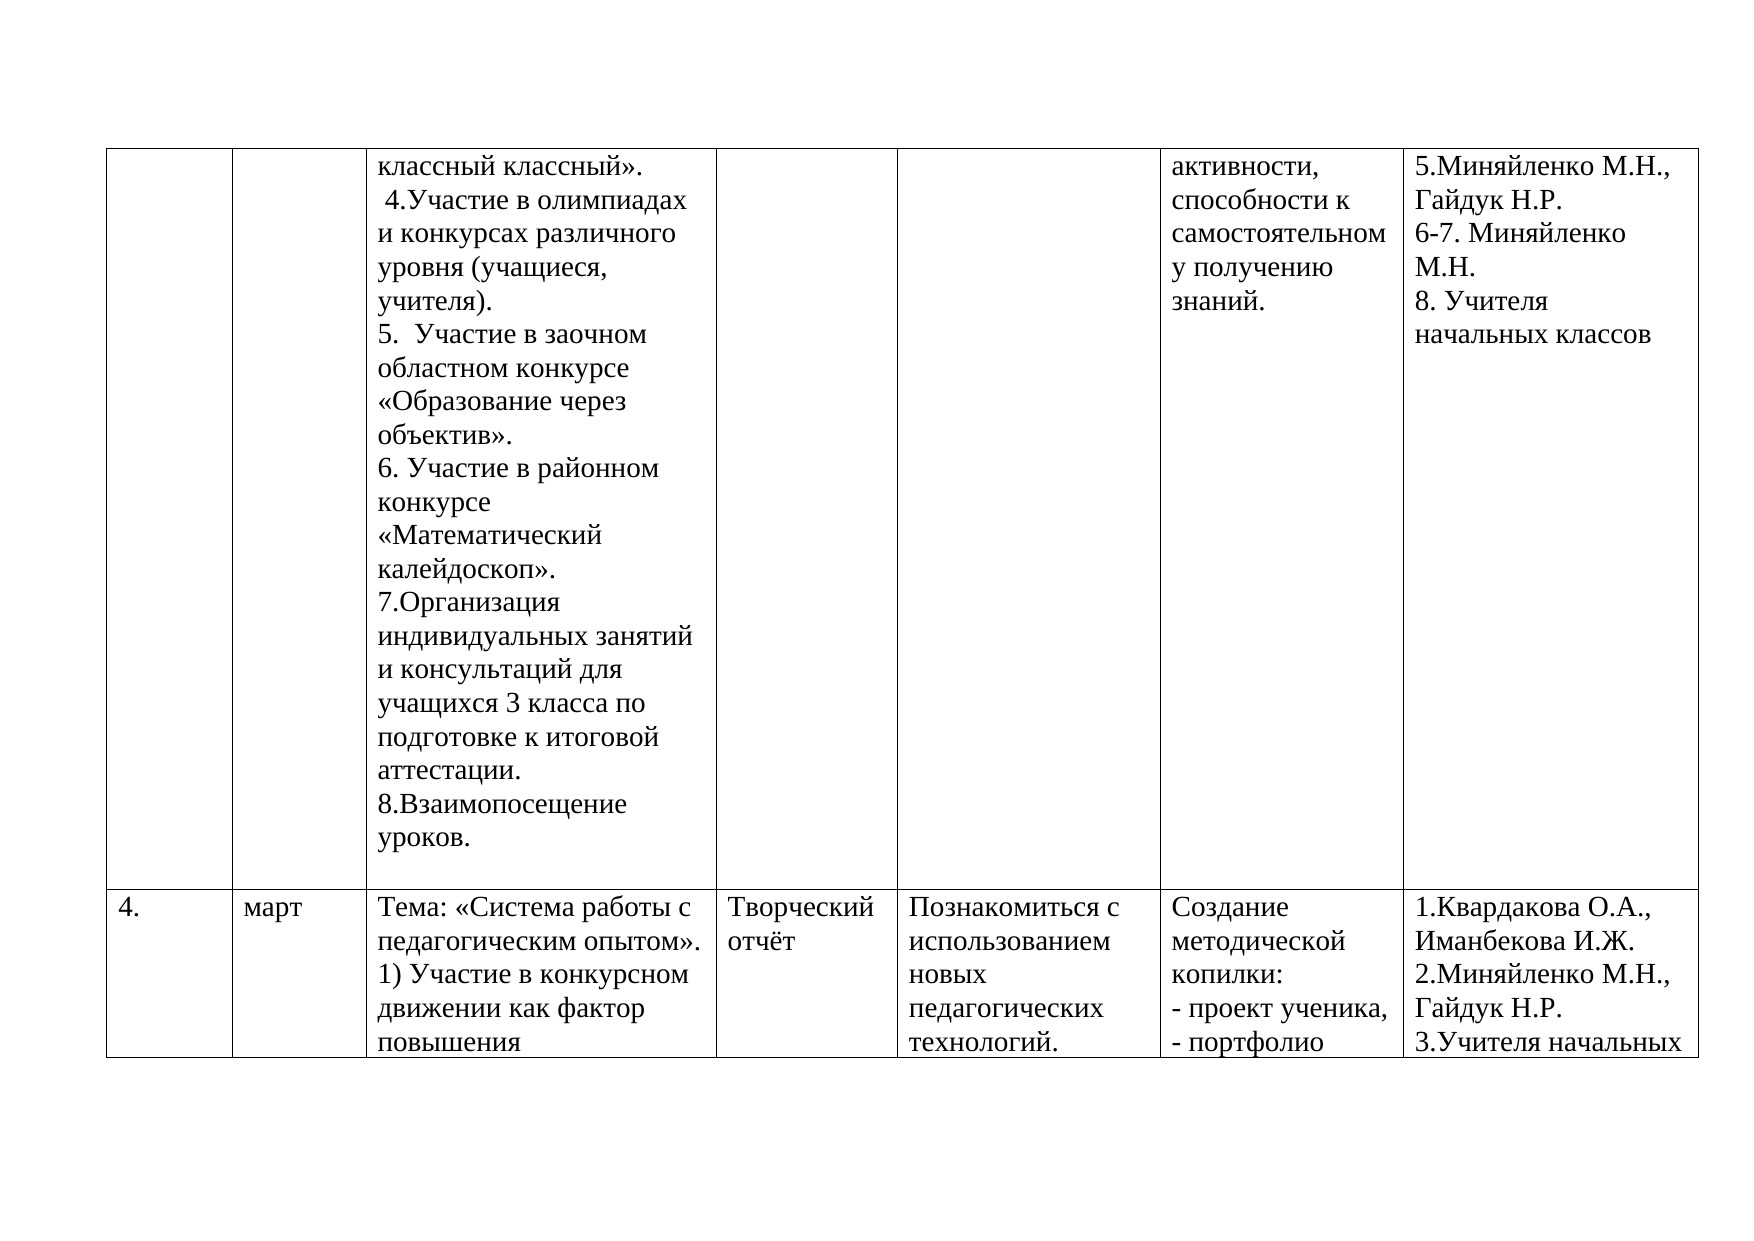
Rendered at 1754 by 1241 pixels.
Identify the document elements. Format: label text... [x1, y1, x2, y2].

table_cell [898, 149, 1160, 888]
table_cell март [233, 890, 366, 1057]
table_cell Творческий отчёт [717, 890, 897, 1057]
table_cell [107, 149, 232, 888]
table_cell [1404, 149, 1698, 888]
table_cell [717, 149, 897, 888]
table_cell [1161, 890, 1403, 1057]
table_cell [367, 890, 716, 1057]
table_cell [1404, 890, 1698, 1057]
table_cell 4. [107, 890, 232, 1057]
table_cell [898, 890, 1160, 1057]
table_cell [367, 149, 716, 888]
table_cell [1161, 149, 1403, 888]
table_cell [233, 149, 366, 888]
